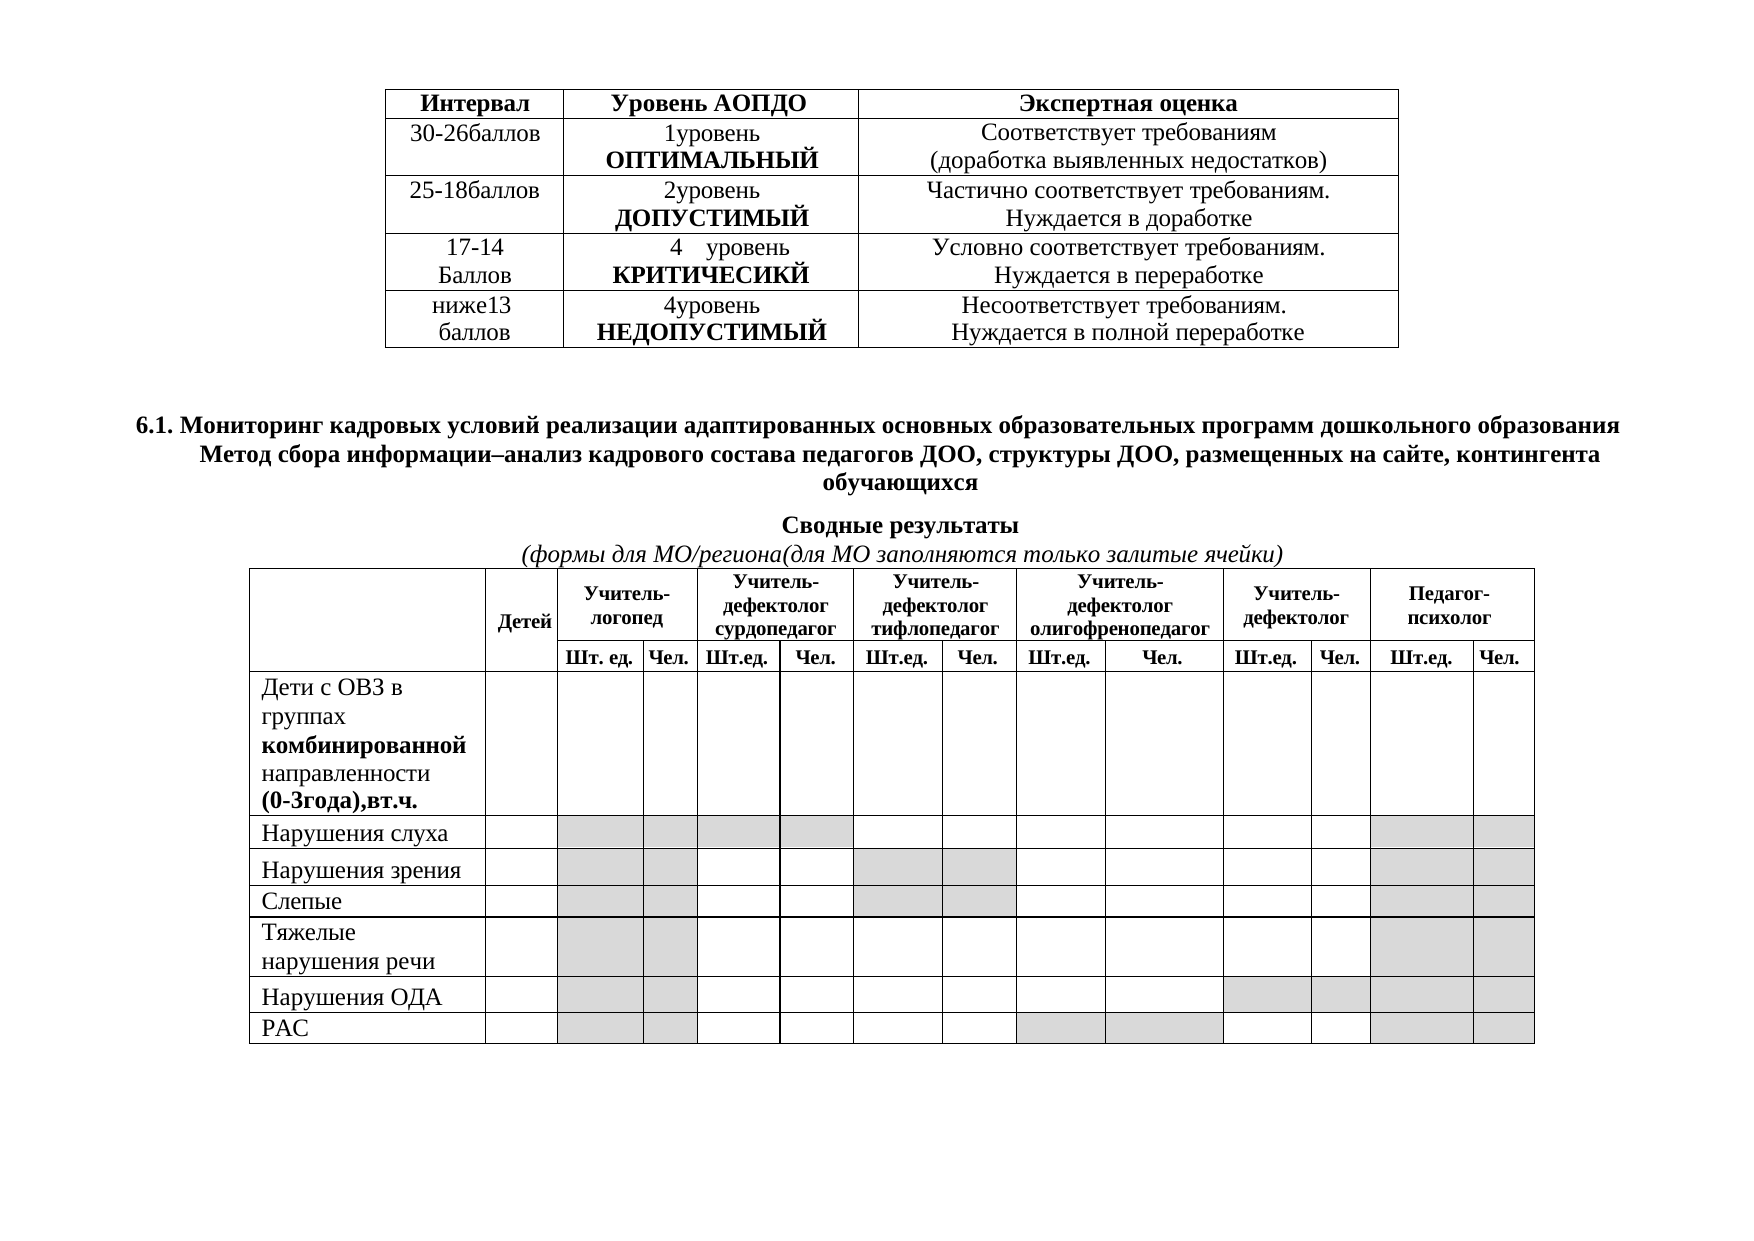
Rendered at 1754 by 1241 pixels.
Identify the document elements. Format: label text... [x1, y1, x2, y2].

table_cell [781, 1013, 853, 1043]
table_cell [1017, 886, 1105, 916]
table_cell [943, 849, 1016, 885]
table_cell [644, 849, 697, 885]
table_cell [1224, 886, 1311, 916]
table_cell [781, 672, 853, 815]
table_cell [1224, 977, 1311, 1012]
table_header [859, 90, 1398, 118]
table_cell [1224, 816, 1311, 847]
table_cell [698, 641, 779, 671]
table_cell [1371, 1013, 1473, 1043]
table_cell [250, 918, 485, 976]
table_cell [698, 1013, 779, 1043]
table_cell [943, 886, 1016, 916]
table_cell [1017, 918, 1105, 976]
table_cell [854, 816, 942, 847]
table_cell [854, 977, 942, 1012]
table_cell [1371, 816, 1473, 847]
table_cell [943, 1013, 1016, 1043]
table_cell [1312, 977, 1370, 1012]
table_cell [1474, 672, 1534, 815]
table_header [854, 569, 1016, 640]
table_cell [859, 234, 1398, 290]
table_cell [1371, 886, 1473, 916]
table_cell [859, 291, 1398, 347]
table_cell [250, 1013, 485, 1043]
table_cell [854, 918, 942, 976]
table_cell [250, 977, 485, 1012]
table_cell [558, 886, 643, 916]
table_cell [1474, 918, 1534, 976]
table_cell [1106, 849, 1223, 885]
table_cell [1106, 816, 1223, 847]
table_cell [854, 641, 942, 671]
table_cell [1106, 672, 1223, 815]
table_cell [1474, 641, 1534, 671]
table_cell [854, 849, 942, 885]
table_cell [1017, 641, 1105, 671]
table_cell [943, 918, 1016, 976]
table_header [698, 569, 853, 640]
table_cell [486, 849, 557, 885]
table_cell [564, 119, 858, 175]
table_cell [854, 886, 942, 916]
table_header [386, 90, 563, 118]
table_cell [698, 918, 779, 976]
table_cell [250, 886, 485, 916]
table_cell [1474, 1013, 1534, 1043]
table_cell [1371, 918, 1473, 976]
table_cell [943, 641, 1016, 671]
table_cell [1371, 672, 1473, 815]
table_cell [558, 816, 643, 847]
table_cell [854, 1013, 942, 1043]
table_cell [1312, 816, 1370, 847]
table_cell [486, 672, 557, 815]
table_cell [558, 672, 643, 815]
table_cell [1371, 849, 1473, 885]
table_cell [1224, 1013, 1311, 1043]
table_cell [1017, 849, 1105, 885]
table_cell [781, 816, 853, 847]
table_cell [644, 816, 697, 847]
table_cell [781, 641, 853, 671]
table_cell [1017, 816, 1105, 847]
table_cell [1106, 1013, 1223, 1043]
text (формы для МО/региона(для МО заполняются только залитые ячейки) [157, 539, 1650, 568]
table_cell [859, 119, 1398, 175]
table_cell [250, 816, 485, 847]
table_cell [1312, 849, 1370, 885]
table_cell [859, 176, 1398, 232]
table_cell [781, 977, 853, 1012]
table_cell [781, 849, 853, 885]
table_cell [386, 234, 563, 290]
text Сводные результаты [157, 511, 1644, 539]
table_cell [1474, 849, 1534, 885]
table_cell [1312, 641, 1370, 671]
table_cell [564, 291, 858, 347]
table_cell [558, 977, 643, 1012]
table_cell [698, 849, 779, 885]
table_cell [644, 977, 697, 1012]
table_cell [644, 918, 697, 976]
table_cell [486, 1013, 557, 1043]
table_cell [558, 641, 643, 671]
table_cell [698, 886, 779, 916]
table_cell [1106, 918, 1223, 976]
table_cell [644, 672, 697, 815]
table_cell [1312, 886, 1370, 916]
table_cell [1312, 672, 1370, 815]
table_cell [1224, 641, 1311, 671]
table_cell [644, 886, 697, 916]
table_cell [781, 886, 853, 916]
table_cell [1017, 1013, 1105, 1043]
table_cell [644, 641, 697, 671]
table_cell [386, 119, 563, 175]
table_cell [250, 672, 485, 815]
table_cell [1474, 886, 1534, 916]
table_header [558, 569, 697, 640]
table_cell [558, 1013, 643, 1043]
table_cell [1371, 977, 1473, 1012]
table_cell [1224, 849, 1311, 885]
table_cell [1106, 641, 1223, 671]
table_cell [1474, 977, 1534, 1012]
list Мониторинг кадровых условий реализации адаптированных основных образовательных программ дошкольного образования Метод сбора информации–анализ кадрового состава педагогов ДОО, структуры ДОО, размещенных на сайте, контингента обучающихся [113, 411, 1644, 496]
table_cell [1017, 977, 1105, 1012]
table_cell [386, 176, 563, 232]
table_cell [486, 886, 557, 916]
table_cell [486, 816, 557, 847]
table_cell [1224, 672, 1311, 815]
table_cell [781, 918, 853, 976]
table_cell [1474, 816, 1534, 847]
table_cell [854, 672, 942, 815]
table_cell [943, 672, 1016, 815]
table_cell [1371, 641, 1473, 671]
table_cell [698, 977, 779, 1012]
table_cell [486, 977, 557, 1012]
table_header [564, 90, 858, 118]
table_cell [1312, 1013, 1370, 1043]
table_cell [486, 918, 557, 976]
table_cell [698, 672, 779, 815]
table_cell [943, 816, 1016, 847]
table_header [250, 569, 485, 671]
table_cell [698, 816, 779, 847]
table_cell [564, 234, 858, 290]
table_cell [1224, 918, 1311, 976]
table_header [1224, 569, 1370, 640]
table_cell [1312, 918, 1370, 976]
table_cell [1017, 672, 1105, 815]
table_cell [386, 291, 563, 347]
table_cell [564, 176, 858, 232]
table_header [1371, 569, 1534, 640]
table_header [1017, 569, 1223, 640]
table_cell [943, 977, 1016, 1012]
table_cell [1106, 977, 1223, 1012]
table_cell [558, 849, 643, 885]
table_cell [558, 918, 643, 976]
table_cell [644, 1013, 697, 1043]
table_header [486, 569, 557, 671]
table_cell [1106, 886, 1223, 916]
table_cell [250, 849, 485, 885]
